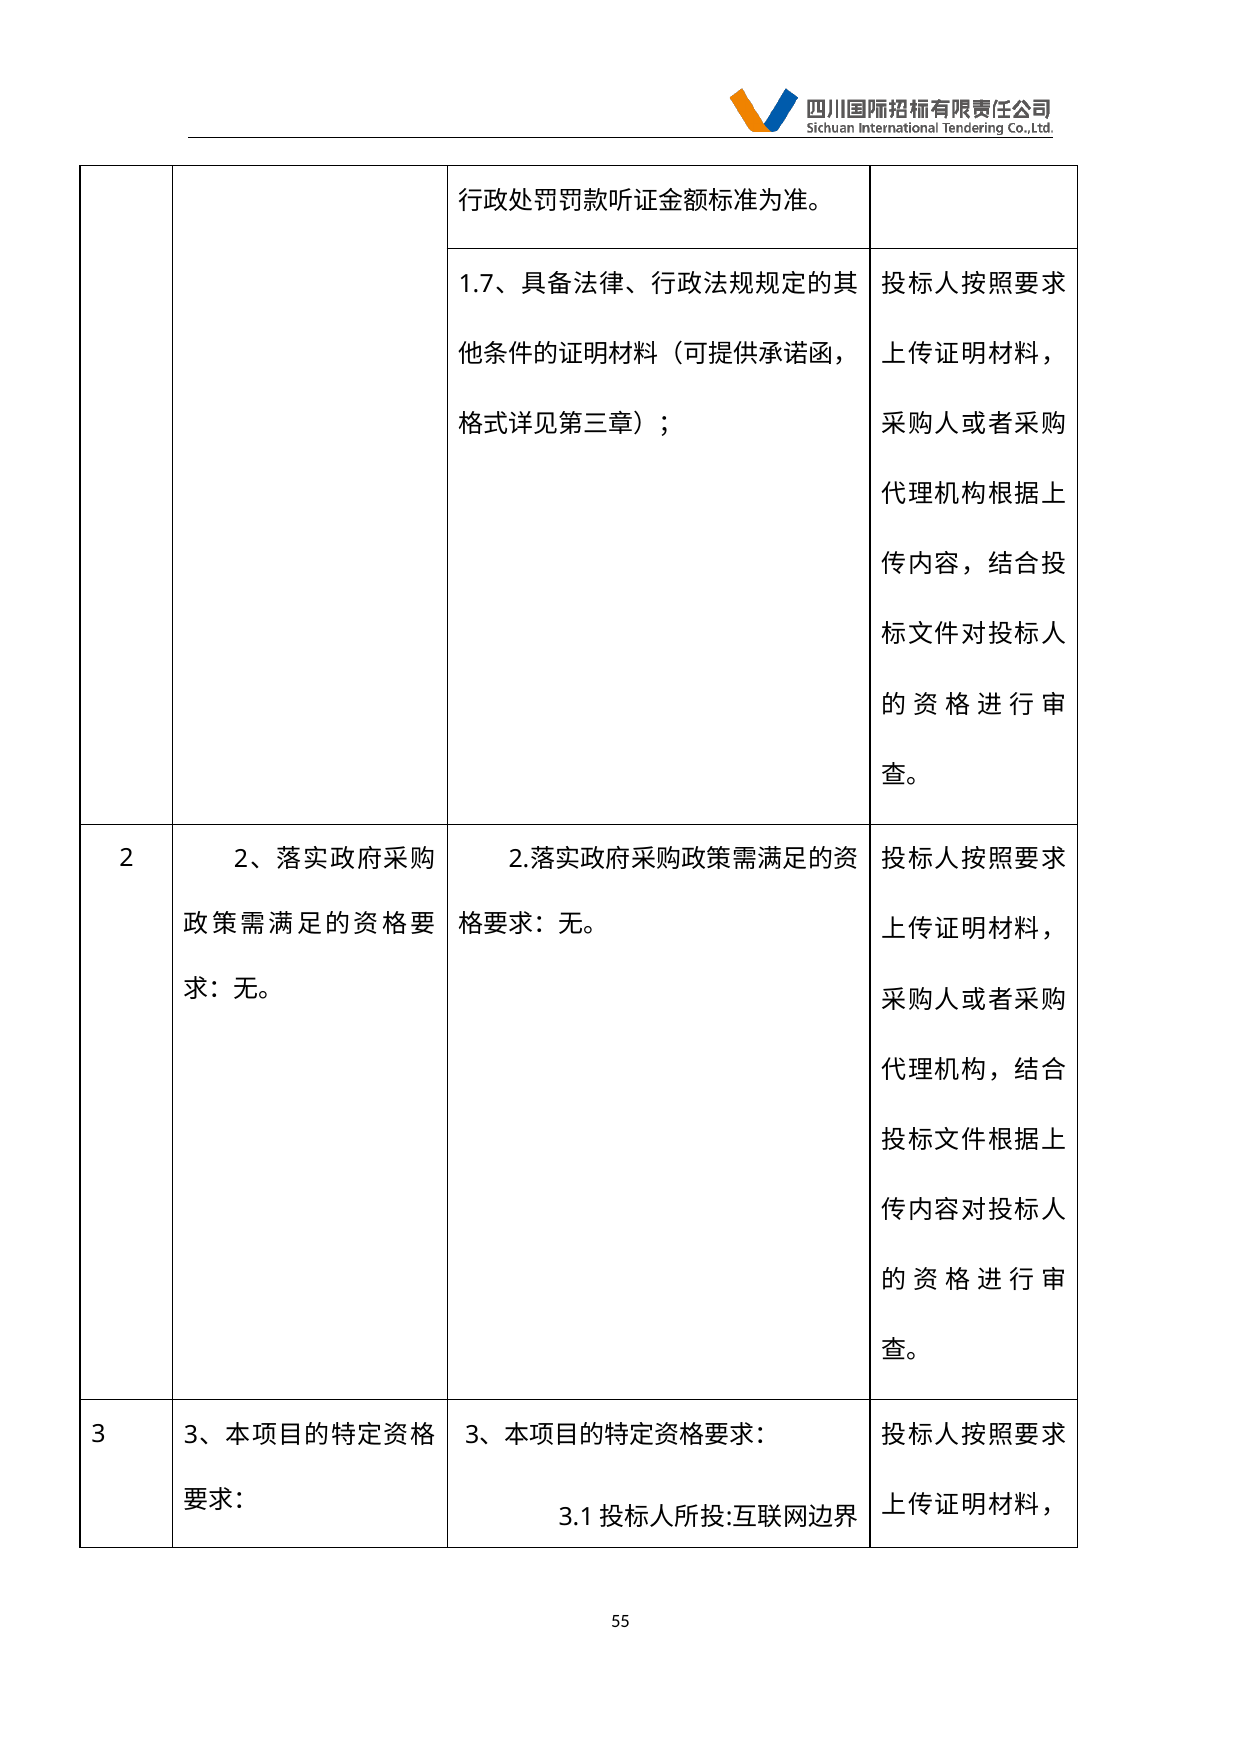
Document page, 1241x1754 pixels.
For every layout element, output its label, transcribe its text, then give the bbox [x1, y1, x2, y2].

table_cell 3 [81, 1400, 172, 1547]
table_cell 2.落实政府采购政策需满足的资格要求：无。 [448, 825, 869, 1399]
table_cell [871, 166, 1077, 248]
table_cell 2、落实政府采购政策需满足的资格要求：无。 [173, 825, 447, 1399]
picture [729, 88, 1053, 135]
table_cell 投标人按照要求上传证明材料，采购人或者采购代理机构根据上传内容，结合投标文件对投标人的资格进行审查。 [871, 249, 1077, 823]
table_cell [448, 166, 869, 248]
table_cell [173, 1400, 447, 1547]
table_cell 2 [81, 825, 172, 1399]
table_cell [871, 1400, 1077, 1547]
table_cell 1.7、具备法律、行政法规规定的其他条件的证明材料（可提供承诺函，格式详见第三章）； [448, 249, 869, 823]
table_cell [448, 1400, 869, 1547]
table_cell 投标人按照要求上传证明材料，采购人或者采购代理机构，结合投标文件根据上传内容对投标人的资格进行审查。 [871, 825, 1077, 1399]
